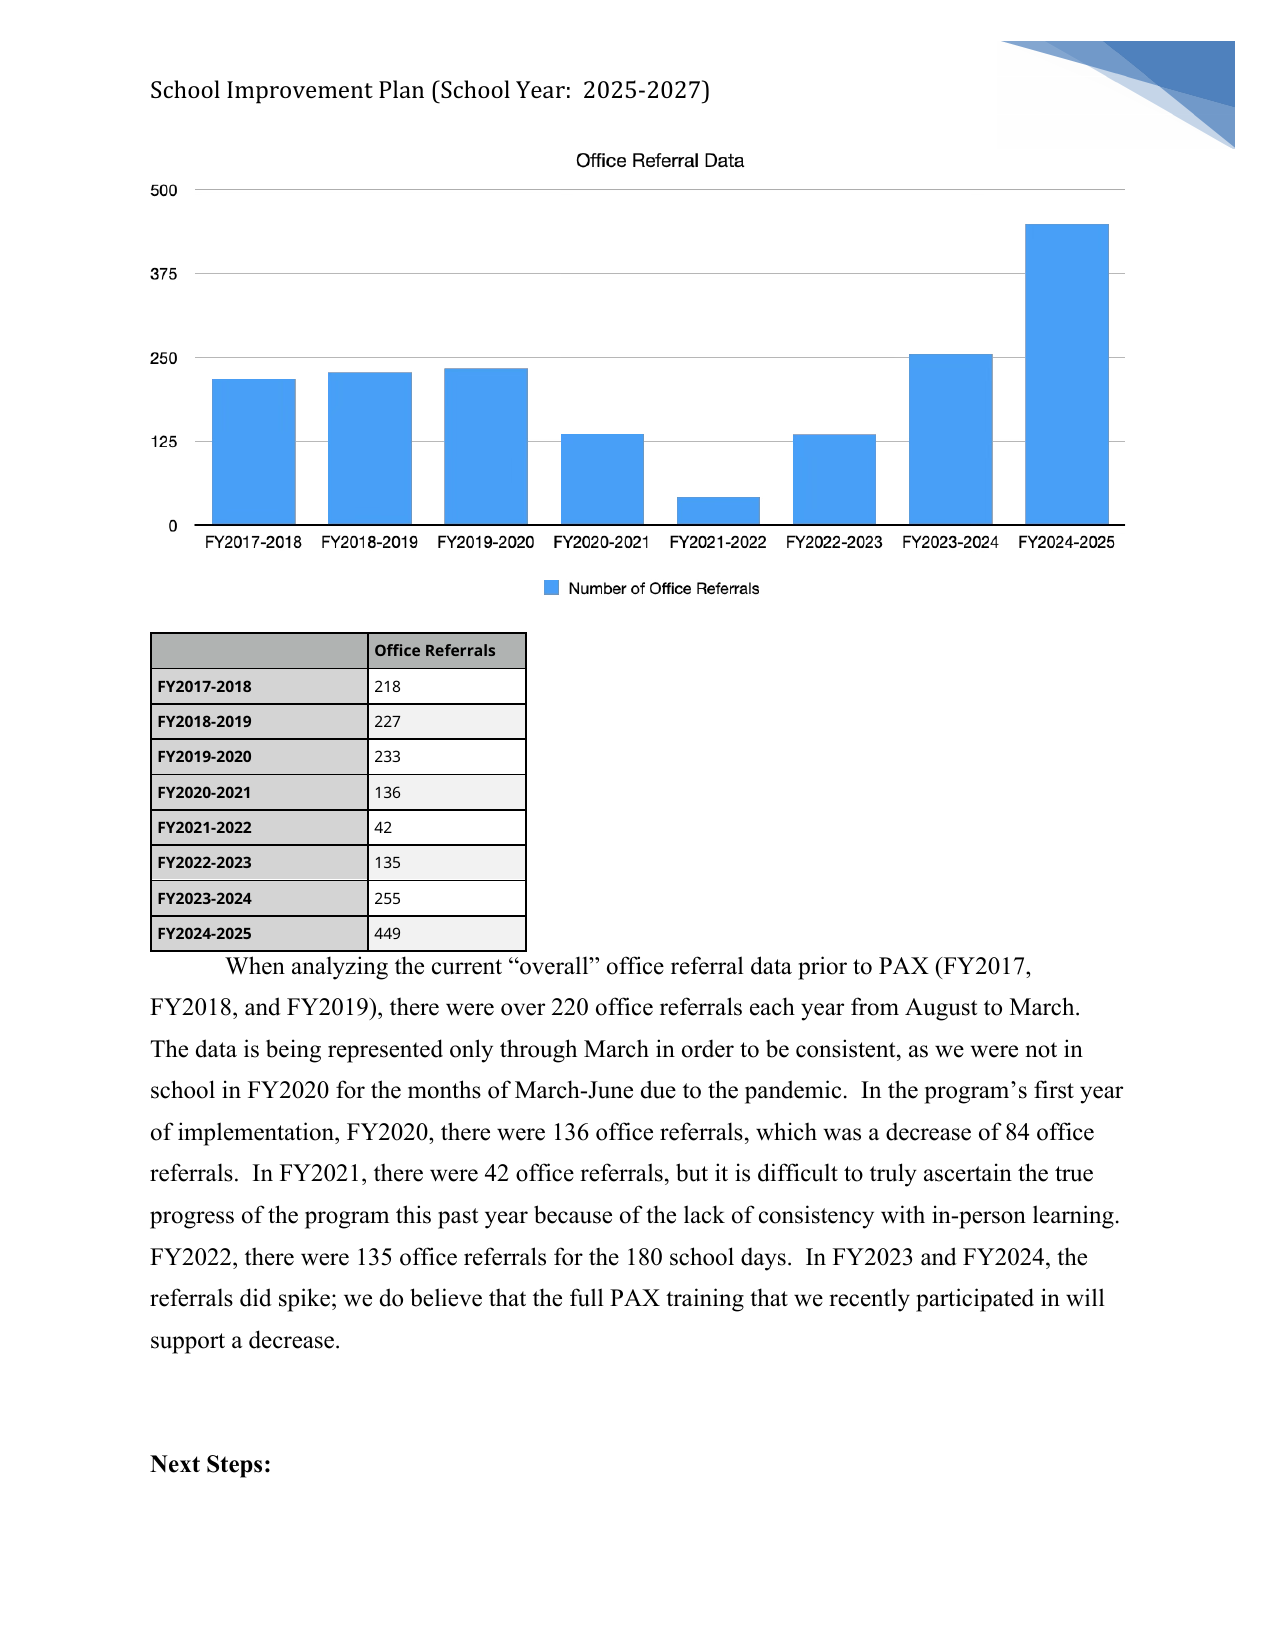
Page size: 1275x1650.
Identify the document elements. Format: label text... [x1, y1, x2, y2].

table_cell FY2024-2025 [152, 917, 367, 950]
table_cell FY2022-2023 [152, 846, 367, 879]
table_cell FY2023-2024 [152, 881, 367, 915]
table_cell 136 [369, 775, 525, 809]
table_cell FY2018-2019 [152, 705, 367, 738]
table_cell 42 [369, 811, 525, 844]
text Next Steps: [150, 1451, 1125, 1478]
table_cell 135 [369, 846, 525, 879]
table_cell 227 [369, 705, 525, 738]
table_cell 449 [369, 917, 525, 950]
table_cell 255 [369, 881, 525, 915]
table_cell FY2019-2020 [152, 740, 367, 774]
table_cell 233 [369, 740, 525, 774]
table_cell FY2020-2021 [152, 775, 367, 809]
table_cell FY2021-2022 [152, 811, 367, 844]
picture [150, 150, 1125, 597]
table_cell FY2017-2018 [152, 669, 367, 703]
picture [997, 41, 1235, 149]
table_header [152, 634, 367, 668]
text When analyzing the current “overall” office referral data prior to PAX (FY2017, FY2018, and FY2019), there were over 220 office referrals each year from August to March. The data is being represented only through March in order to be consistent, as we were not in school in FY2020 for the months of March-June due to the pandemic. In the program’s first year of implementation, FY2020, there were 136 office referrals, which was a decrease of 84 office referrals. In FY2021, there were 42 office referrals, but it is difficult to truly ascertain the true progress of the program this past year because of the lack of consistency with in-person learning. FY2022, there were 135 office referrals for the 180 school days. In FY2023 and FY2024, the referrals did spike; we do believe that the full PAX training that we recently participated in will support a decrease. [150, 952, 1125, 1353]
table_header Office Referrals [369, 634, 525, 668]
table_cell 218 [369, 669, 525, 703]
